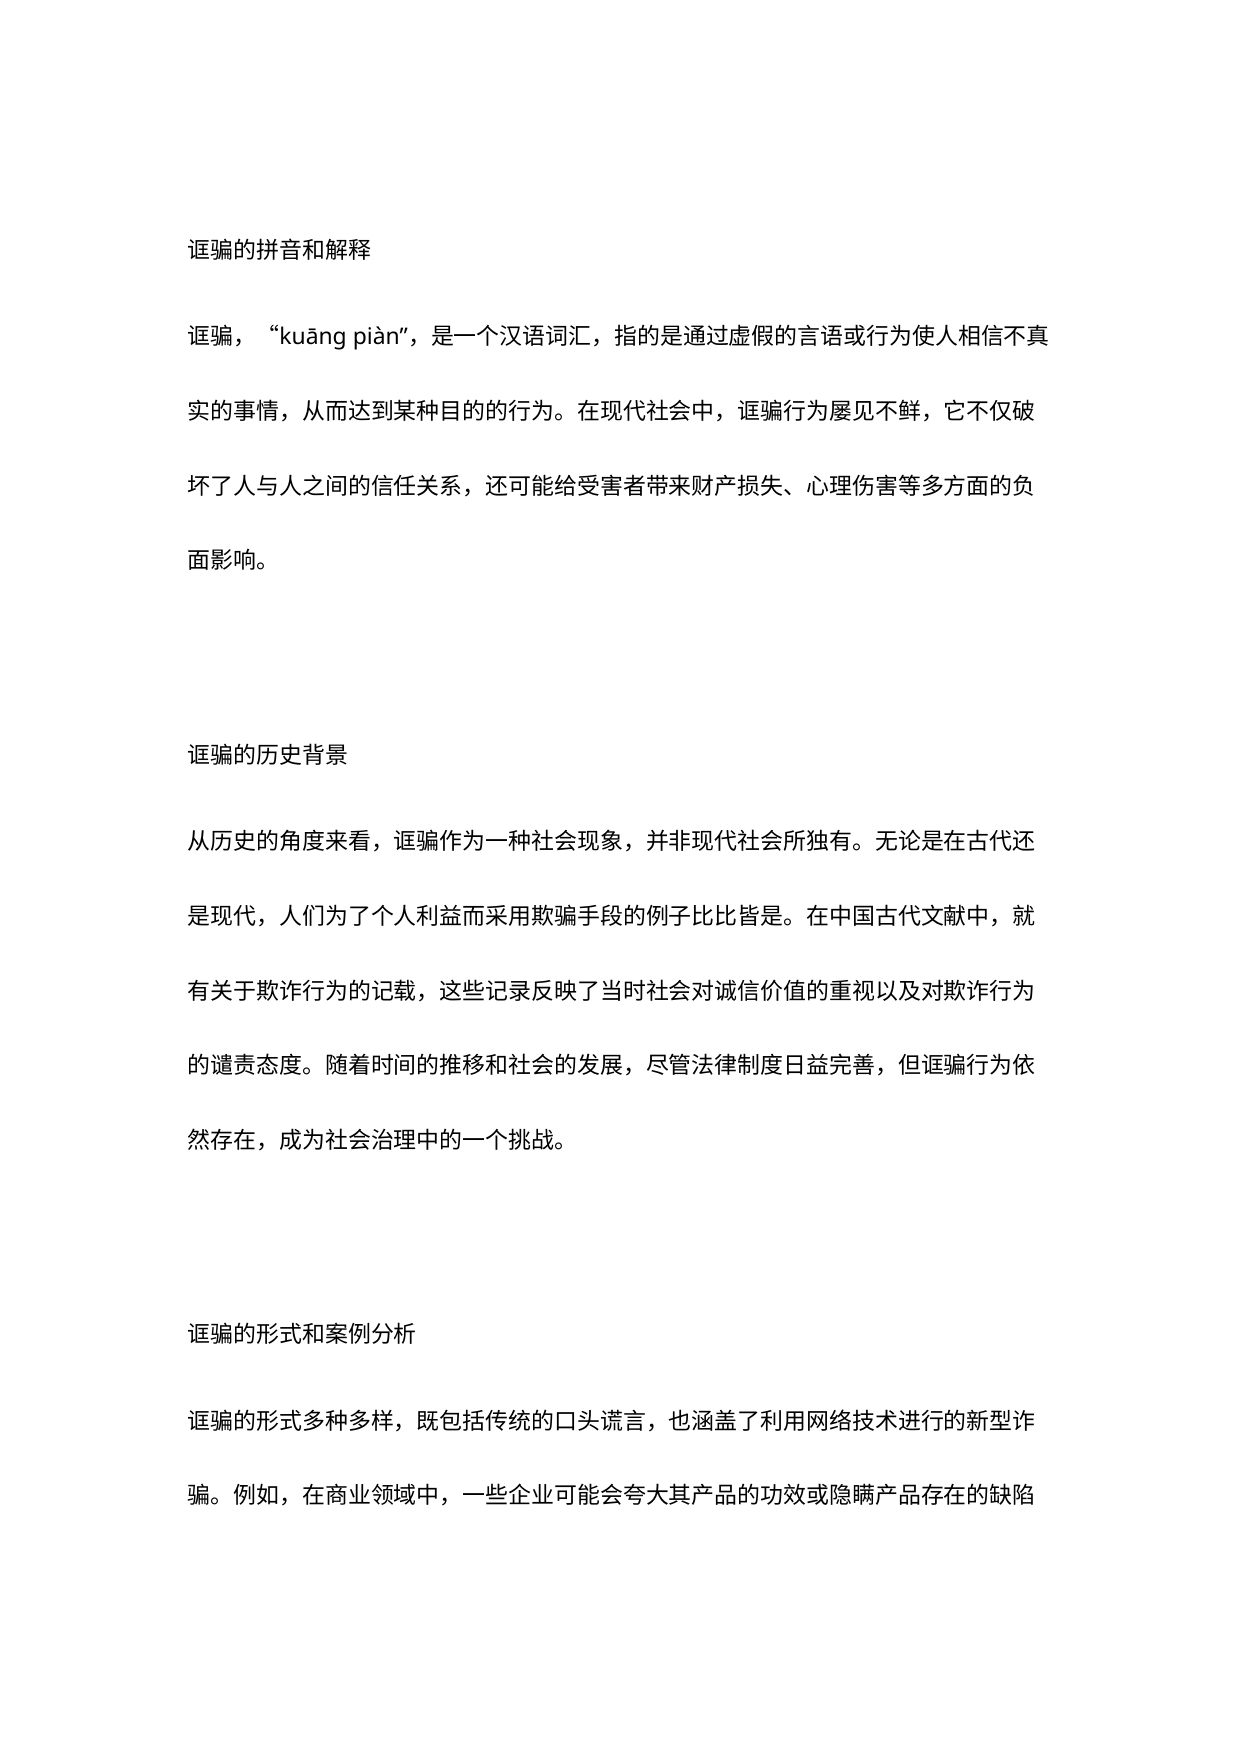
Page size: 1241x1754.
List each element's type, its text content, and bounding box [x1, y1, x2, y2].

text 诓骗，“kuāng piàn”，是一个汉语词汇，指的是通过虚假的言语或行为使人相信不真实的事情，从而达到某种目的的行为。在现代社会中，诓骗行为屡见不鲜，它不仅破坏了人与人之间的信任关系，还可能给受害者带来财产损失、心理伤害等多方面的负面影响。 [187, 302, 1053, 591]
text 诓骗的形式和案例分析 [187, 1300, 1053, 1365]
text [187, 1387, 1053, 1527]
text 从历史的角度来看，诓骗作为一种社会现象，并非现代社会所独有。无论是在古代还是现代，人们为了个人利益而采用欺骗手段的例子比比皆是。在中国古代文献中，就有关于欺诈行为的记载，这些记录反映了当时社会对诚信价值的重视以及对欺诈行为的谴责态度。随着时间的推移和社会的发展，尽管法律制度日益完善，但诓骗行为依然存在，成为社会治理中的一个挑战。 [187, 807, 1053, 1171]
text 诓骗的历史背景 [187, 721, 1053, 786]
text 诓骗的拼音和解释 [187, 216, 1053, 281]
